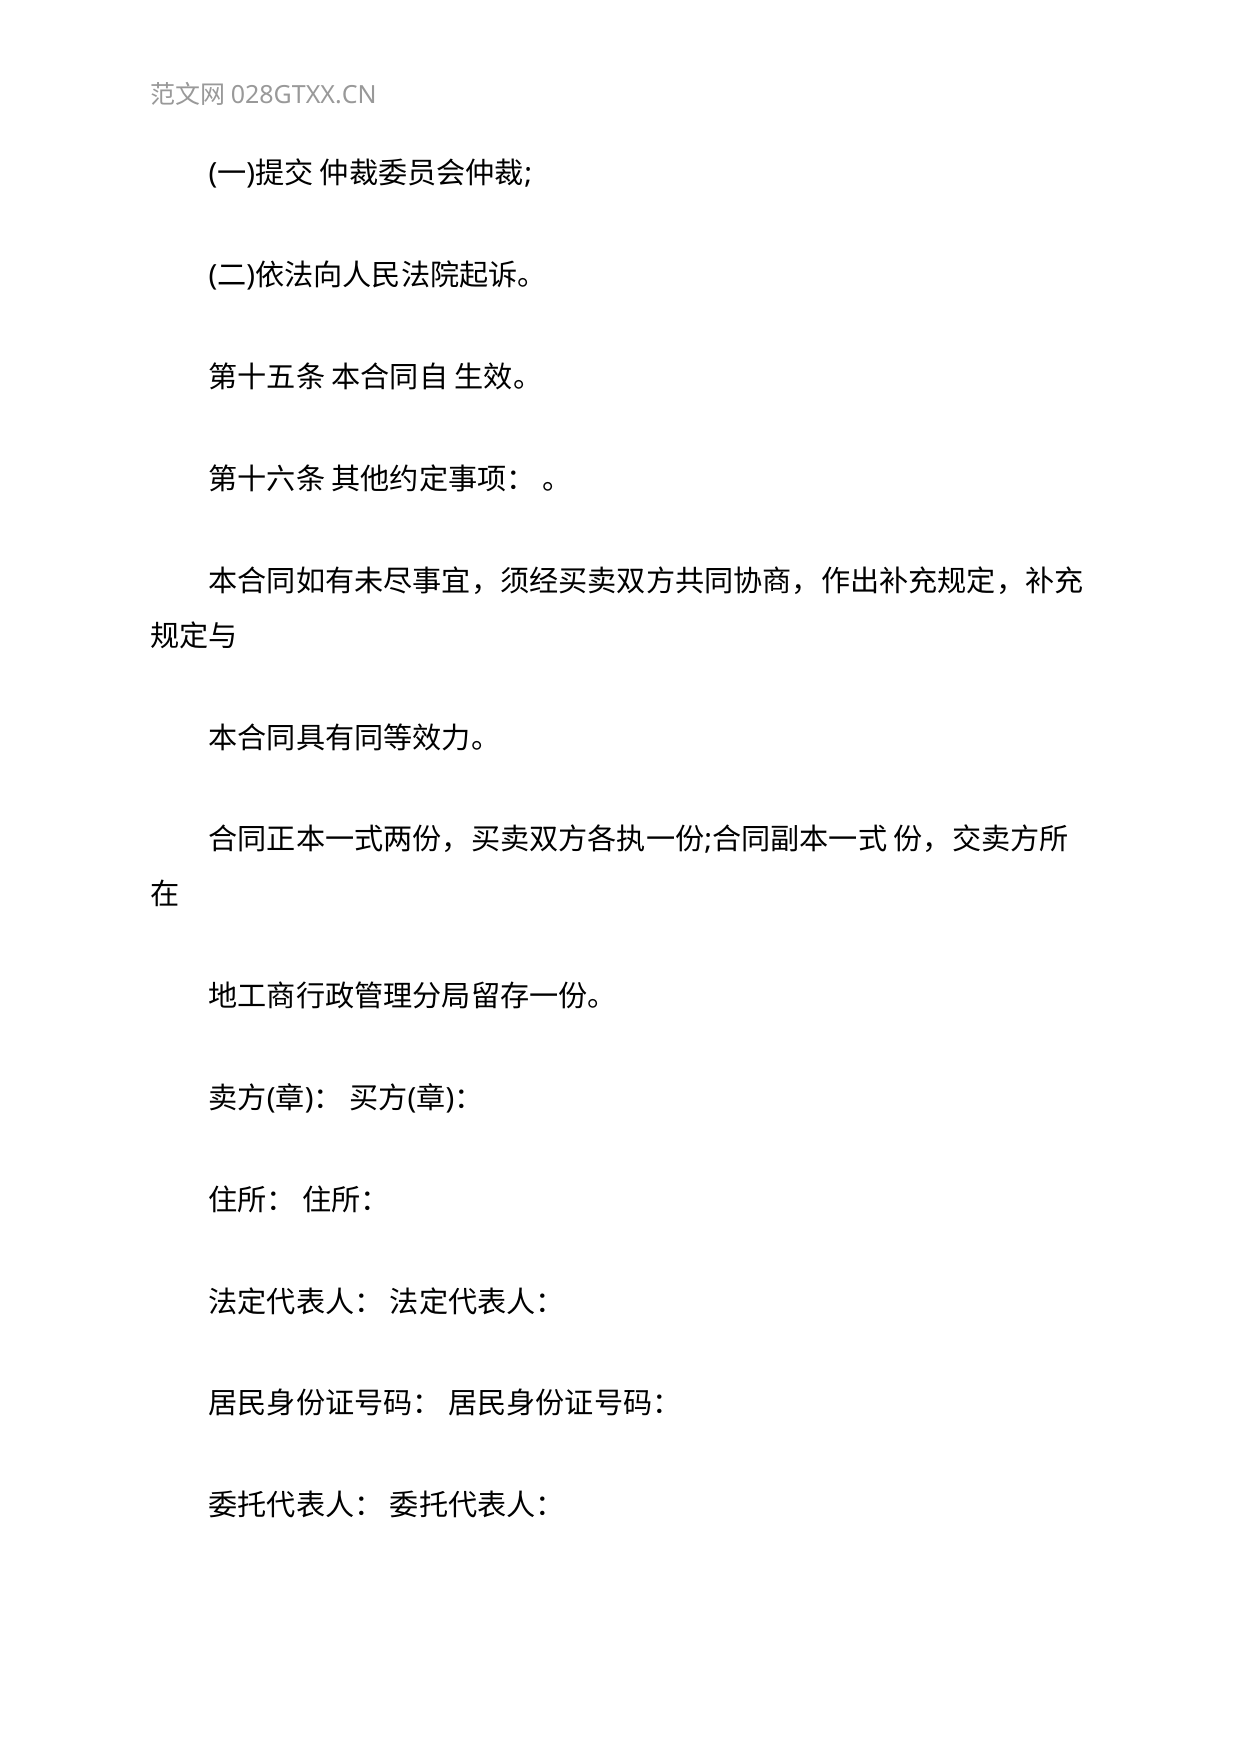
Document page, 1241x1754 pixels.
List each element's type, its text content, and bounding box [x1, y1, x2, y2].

text 第十五条 本合同自 生效。 [150, 354, 1090, 396]
text 地工商行政管理分局留存一份。 [150, 973, 1090, 1015]
text (二)依法向人民法院起诉。 [150, 252, 1090, 294]
text 卖方(章)： 买方(章)： [150, 1074, 1090, 1117]
text (一)提交 仲裁委员会仲裁; [150, 150, 1090, 192]
text 本合同如有未尽事宜，须经买卖双方共同协商，作出补充规定，补充规定与 [150, 557, 1090, 655]
text 本合同具有同等效力。 [150, 714, 1090, 756]
text 法定代表人： 法定代表人： [150, 1278, 1090, 1321]
text 委托代表人： 委托代表人： [150, 1482, 1090, 1524]
text 第十六条 其他约定事项： 。 [150, 456, 1090, 498]
text 居民身份证号码： 居民身份证号码： [150, 1380, 1090, 1422]
text 住所： 住所： [150, 1176, 1090, 1219]
text 合同正本一式两份，买卖双方各执一份;合同副本一式 份，交卖方所在 [150, 816, 1090, 913]
